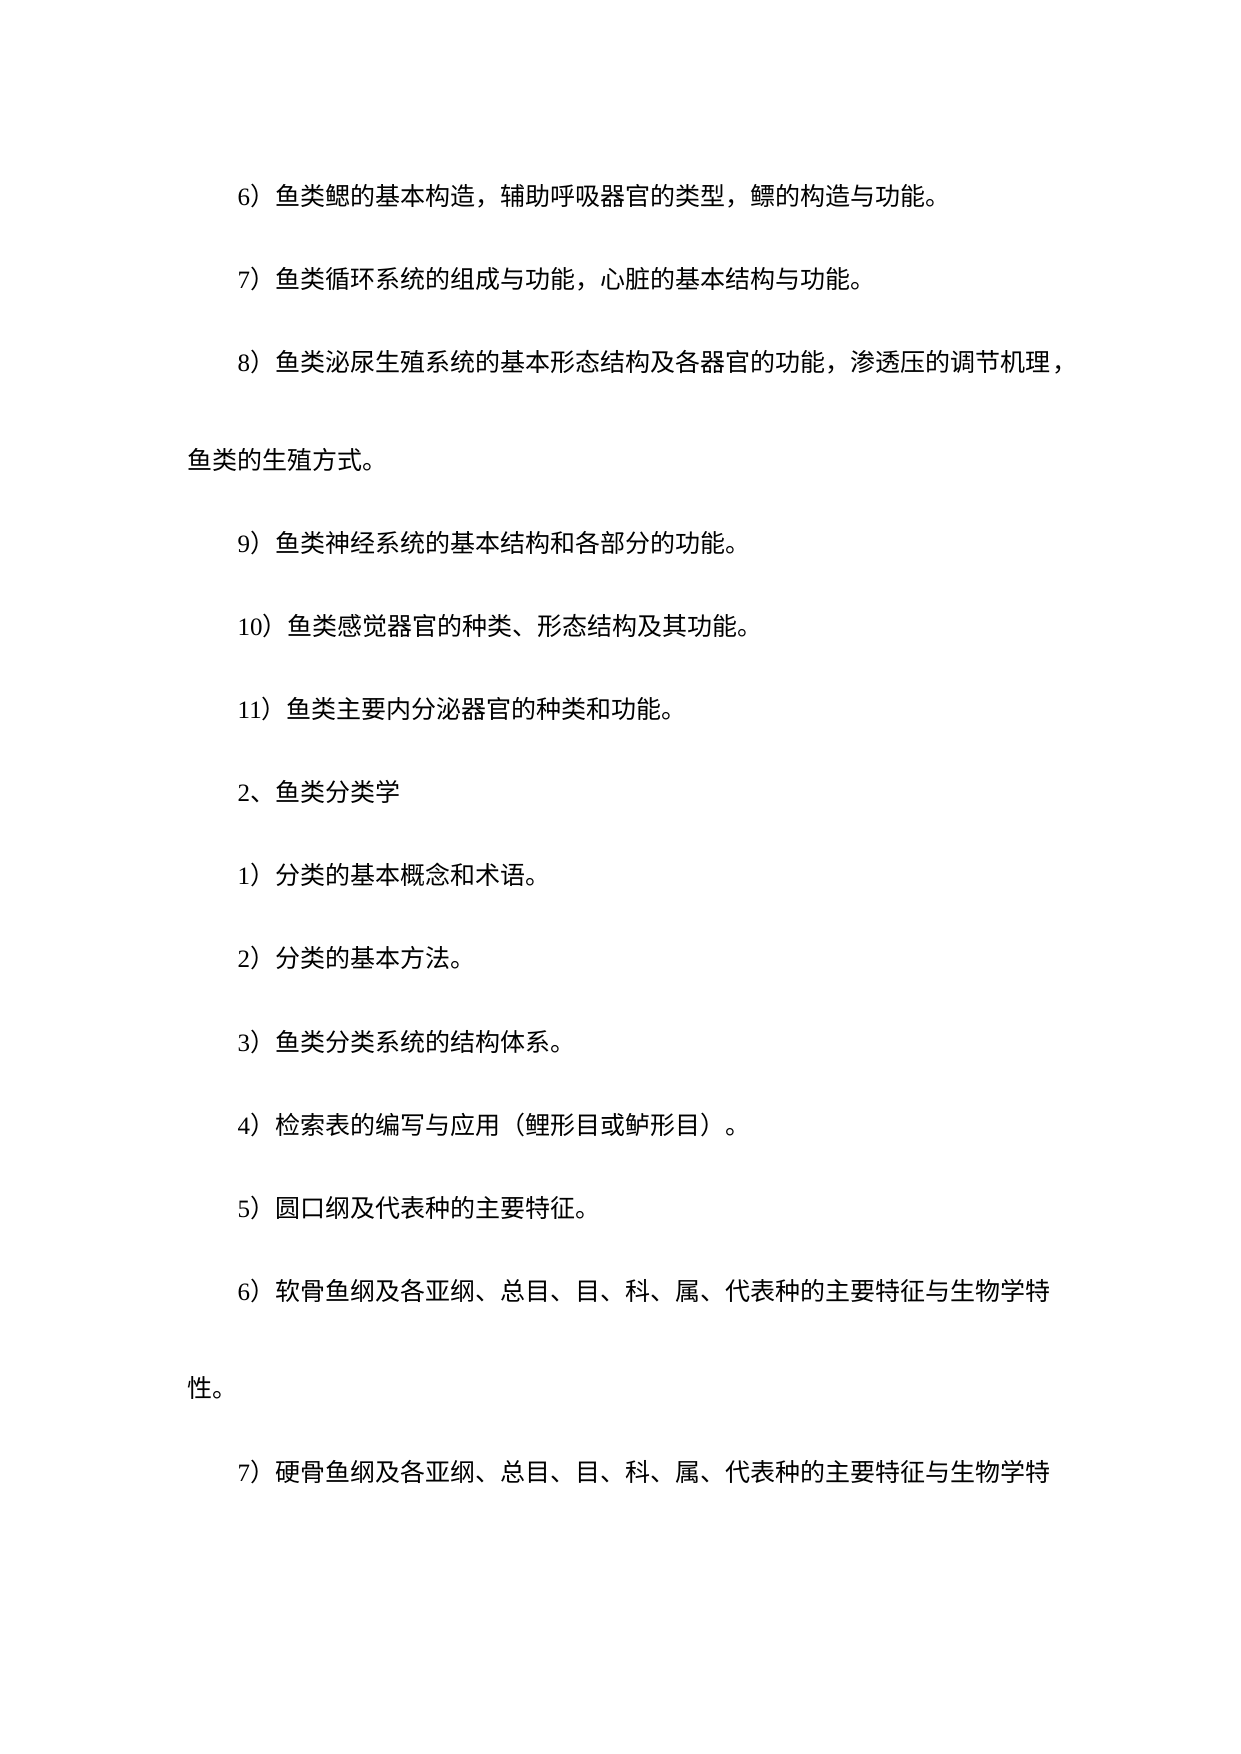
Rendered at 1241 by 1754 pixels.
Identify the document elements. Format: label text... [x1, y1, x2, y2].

text 9）鱼类神经系统的基本结构和各部分的功能。 [187, 509, 1053, 574]
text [187, 1438, 1053, 1503]
text 4）检索表的编写与应用（鲤形目或鲈形目）。 [187, 1091, 1053, 1156]
text 7）鱼类循环系统的组成与功能，心脏的基本结构与功能。 [187, 245, 1053, 310]
text 11）鱼类主要内分泌器官的种类和功能。 [187, 675, 1053, 740]
text 3）鱼类分类系统的结构体系。 [187, 1008, 1053, 1073]
text 10）鱼类感觉器官的种类、形态结构及其功能。 [187, 592, 1053, 657]
text 6）鱼类鳃的基本构造，辅助呼吸器官的类型，鳔的构造与功能。 [187, 162, 1053, 227]
text 5）圆口纲及代表种的主要特征。 [187, 1174, 1053, 1239]
text 8）鱼类泌尿生殖系统的基本形态结构及各器官的功能，渗透压的调节机理，鱼类的生殖方式。 [187, 328, 1053, 491]
text 1）分类的基本概念和术语。 [187, 841, 1053, 906]
text 2、鱼类分类学 [187, 758, 1053, 823]
text 2）分类的基本方法。 [187, 924, 1053, 989]
text 6）软骨鱼纲及各亚纲、总目、目、科、属、代表种的主要特征与生物学特性。 [187, 1257, 1053, 1419]
